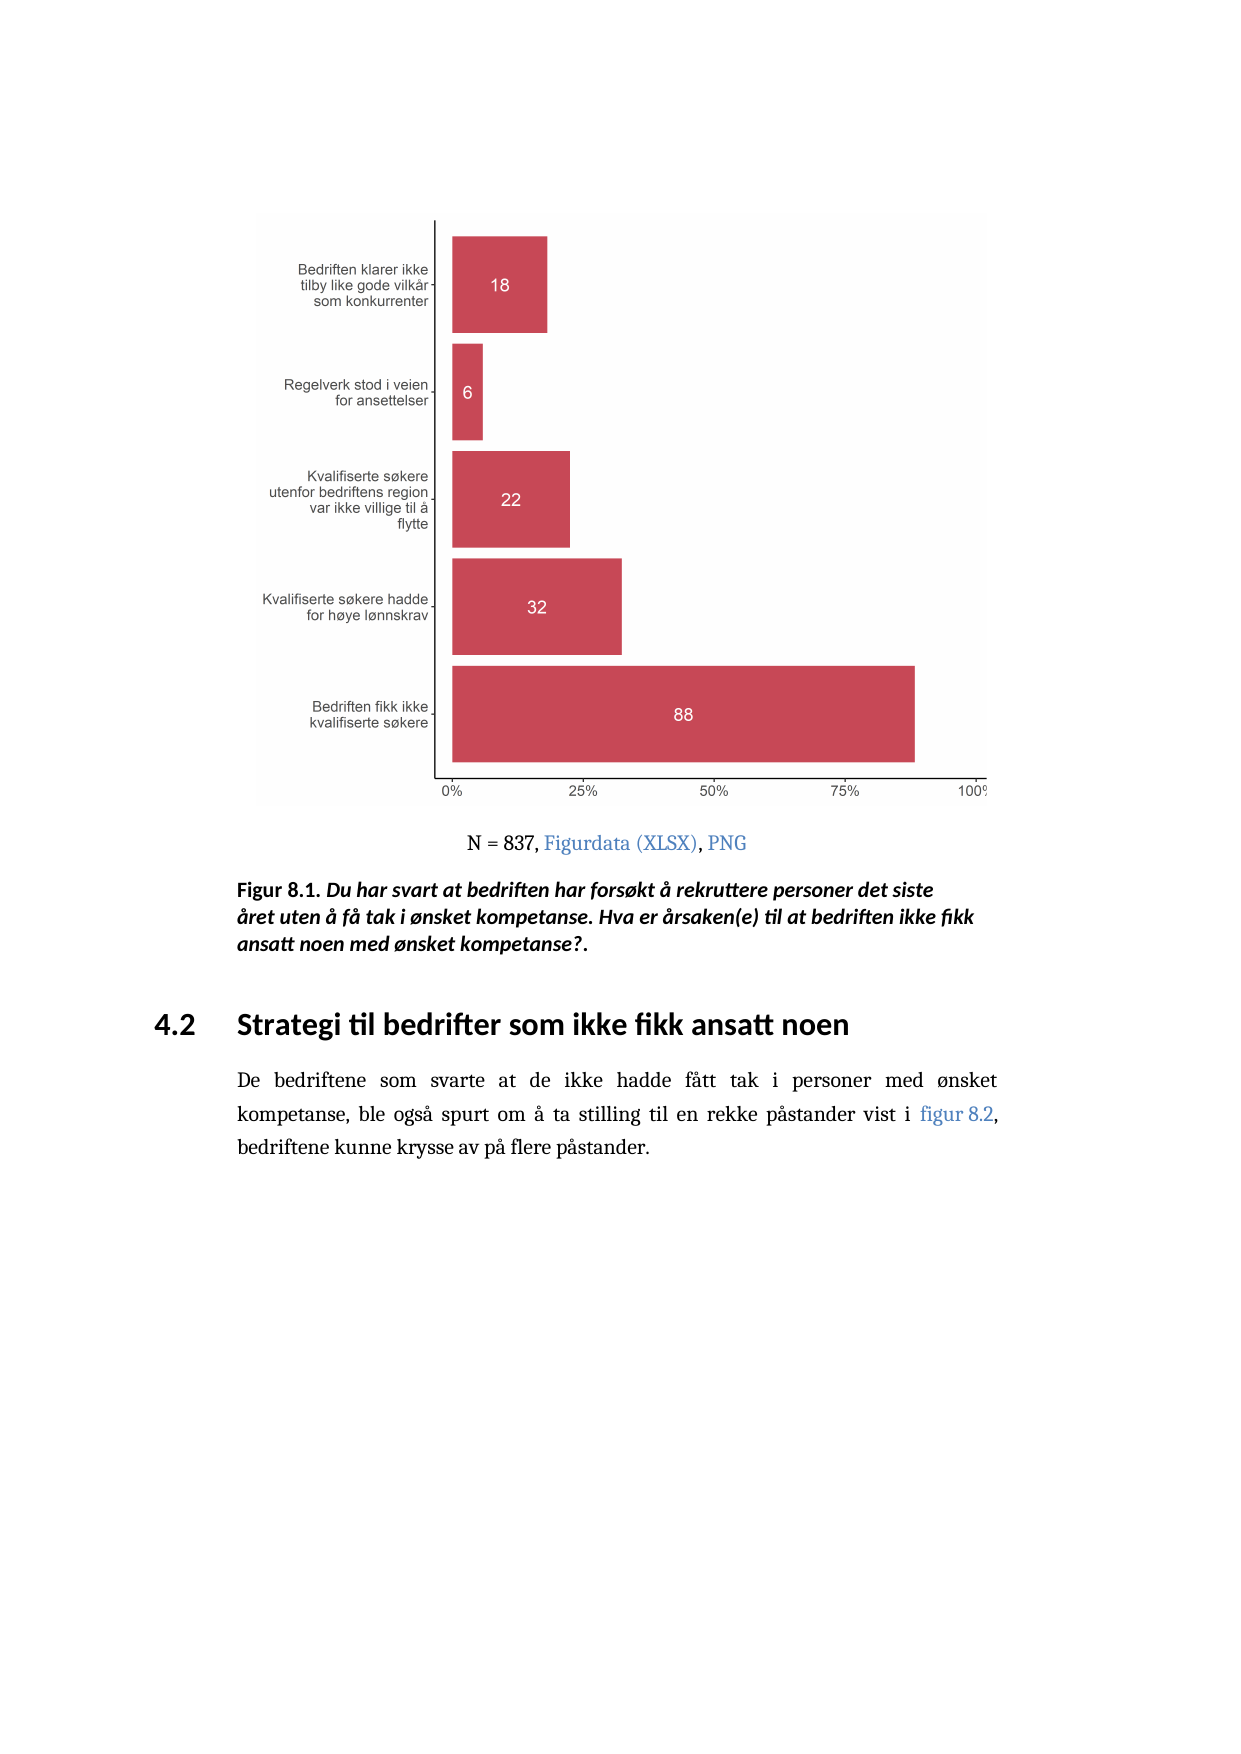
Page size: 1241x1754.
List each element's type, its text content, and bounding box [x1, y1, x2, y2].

table_header NHO Geneo N = 23, Figurdata (XLSX), PNG Alle andre N = 837, Figurdata (XLSX), PNG Figur 8.1. Du har svart at bedriften har forsøkt å rekruttere personer det siste året uten å få tak i ønsket kompetanse. Hva er årsaken(e) til at bedriften ikke fikk ansatt noen med ønsket kompetanse?. [143, 189, 987, 957]
picture [255, 213, 987, 806]
text De bedriftene som svarte at de ikke hadde fått tak i personer med ønsket kompetanse, ble også spurt om å ta stilling til en rekke påstander vist i figur 8.2, bedriftene kunne krysse av på flere påstander. [237, 1060, 998, 1160]
subtitle Strategi til bedrifter som ikke fikk ansatt noen [154, 1004, 998, 1043]
